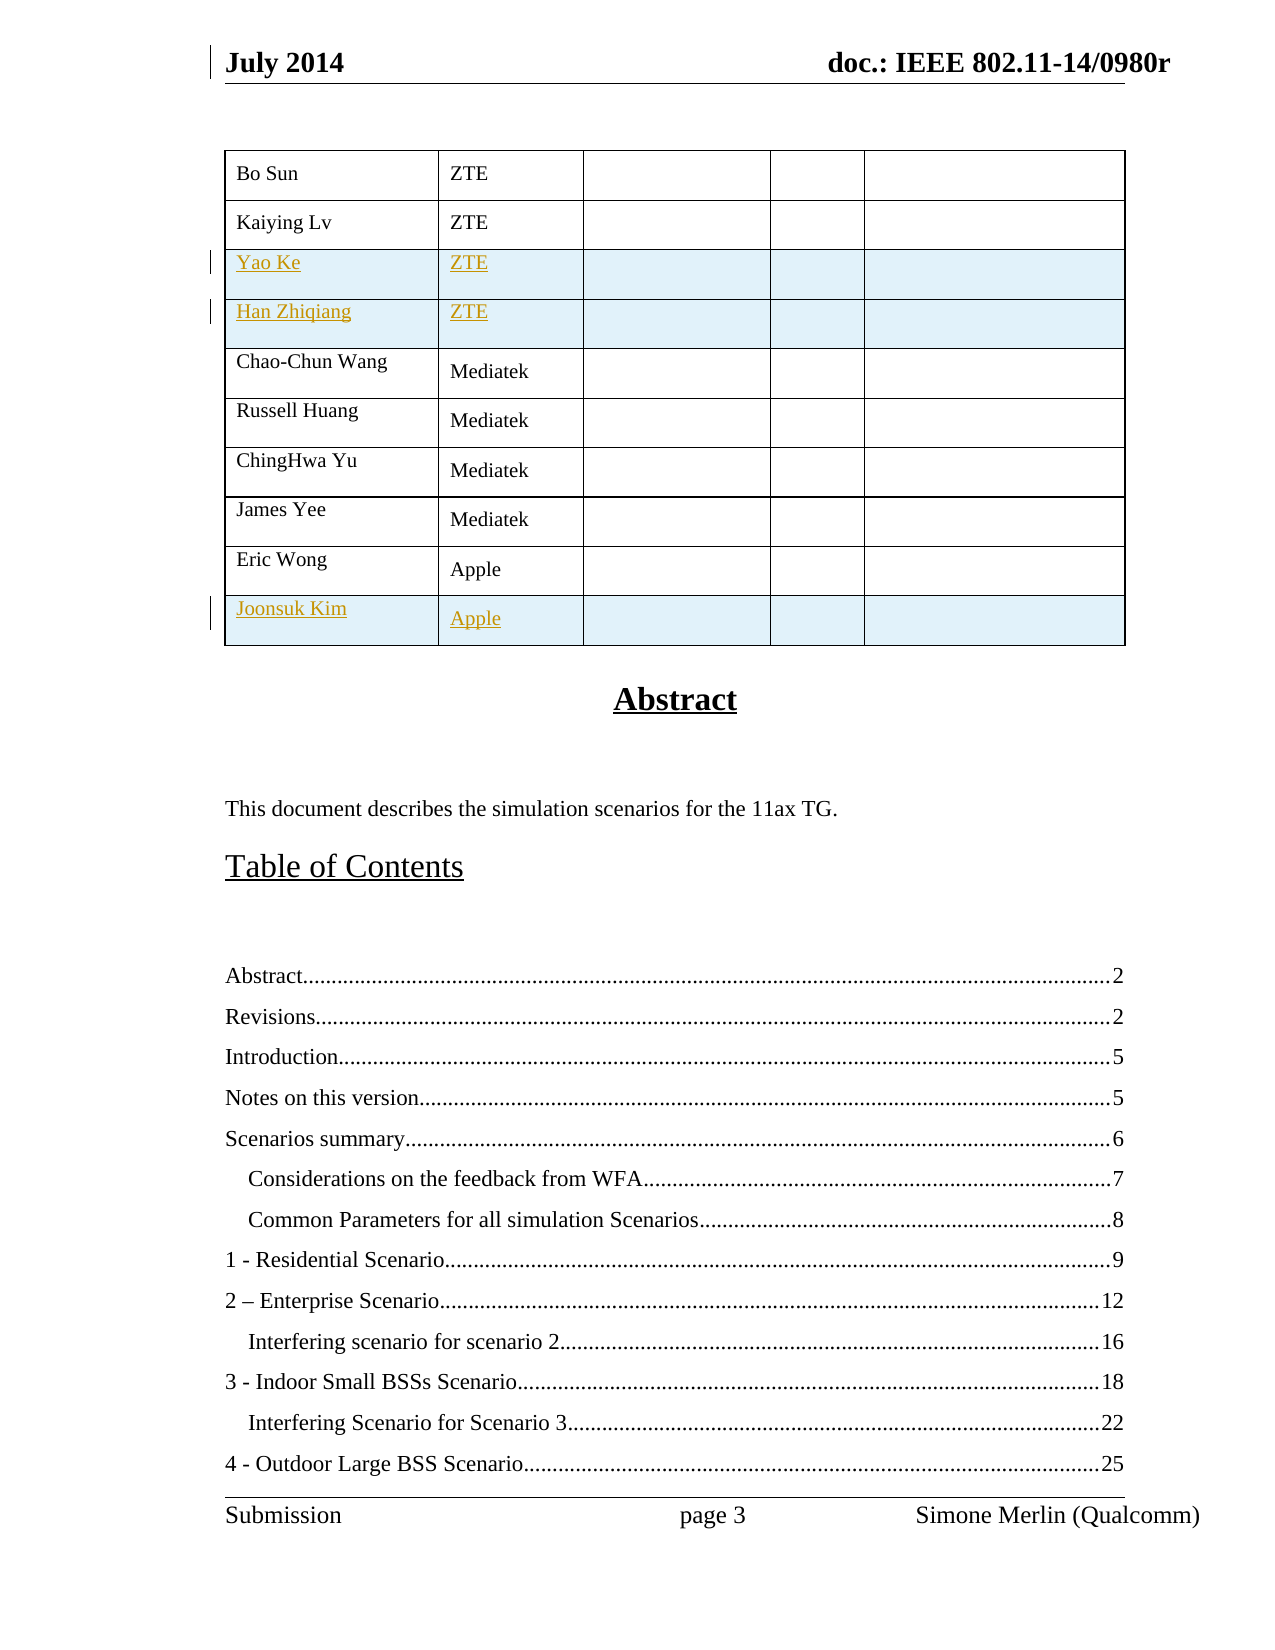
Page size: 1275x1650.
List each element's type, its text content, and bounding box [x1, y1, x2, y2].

table_cell Apple [439, 547, 583, 595]
table_cell Chao-Chun Wang [226, 349, 438, 397]
table_cell [865, 448, 1124, 496]
table_cell Mediatek [439, 399, 583, 447]
table_cell [584, 498, 770, 546]
table_cell [865, 151, 1124, 199]
table_cell James Yee [226, 498, 438, 546]
table_cell [865, 547, 1124, 595]
table_cell [771, 151, 864, 199]
subtitle Abstract [225, 679, 1125, 717]
table_cell [584, 349, 770, 397]
table_cell [584, 201, 770, 249]
table_cell Mediatek [439, 448, 583, 496]
table_cell [865, 201, 1124, 249]
table_cell Mediatek [439, 498, 583, 546]
table_cell [584, 448, 770, 496]
table_cell [771, 399, 864, 447]
table_cell Bo Sun [226, 151, 438, 199]
table_cell [584, 399, 770, 447]
table_cell [771, 448, 864, 496]
text This document describes the simulation scenarios for the 11ax TG. [225, 795, 1125, 821]
table_cell [865, 498, 1124, 546]
table_cell Russell Huang [226, 399, 438, 447]
table_cell Kaiying Lv [226, 201, 438, 249]
table_cell [771, 547, 864, 595]
table_cell [584, 547, 770, 595]
table_cell ChingHwa Yu [226, 448, 438, 496]
table_cell [771, 498, 864, 546]
table_cell [771, 349, 864, 397]
table_cell [865, 399, 1124, 447]
table_cell ZTE [439, 151, 583, 199]
table_cell Eric Wong [226, 547, 438, 595]
table_cell ZTE [439, 201, 583, 249]
table_cell [865, 349, 1124, 397]
table_cell [771, 201, 864, 249]
table_cell [584, 151, 770, 199]
table_cell Mediatek [439, 349, 583, 397]
